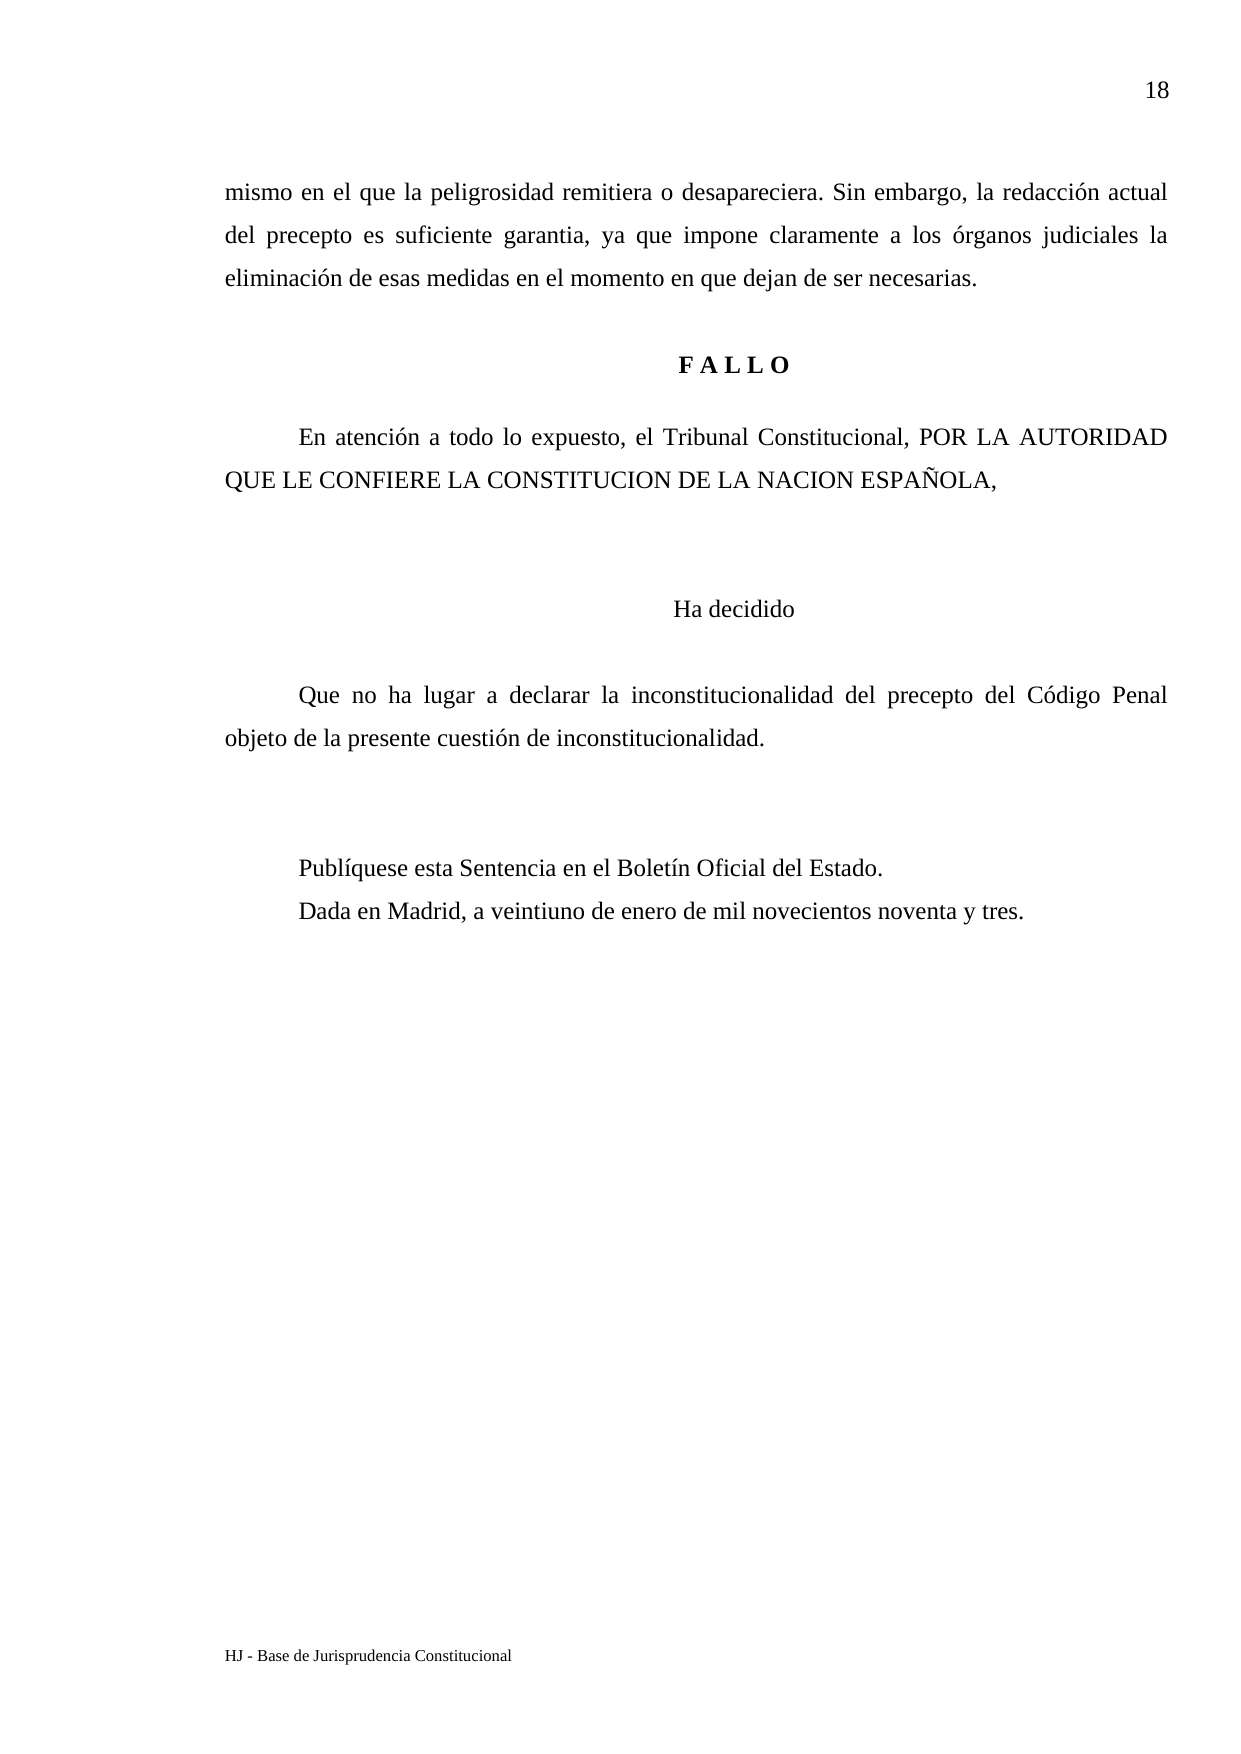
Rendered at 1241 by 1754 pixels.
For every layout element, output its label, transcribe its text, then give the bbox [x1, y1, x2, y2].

text Ha decidido [224, 594, 1169, 623]
text Que no ha lugar a declarar la inconstitucionalidad del precepto del Código Penal objeto de la presente cuestión de inconstitucionalidad. [224, 680, 1169, 752]
subtitle F A L L O [224, 350, 1169, 378]
text Dada en Madrid, a veintiuno de enero de mil novecientos noventa y tres. [224, 896, 1169, 925]
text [224, 177, 1169, 292]
text En atención a todo lo expuesto, el Tribunal Constitucional, POR LA AUTORIDAD QUE LE CONFIERE LA CONSTITUCION DE LA NACION ESPAÑOLA, [224, 422, 1169, 493]
text Publíquese esta Sentencia en el Boletín Oficial del Estado. [224, 853, 1169, 882]
